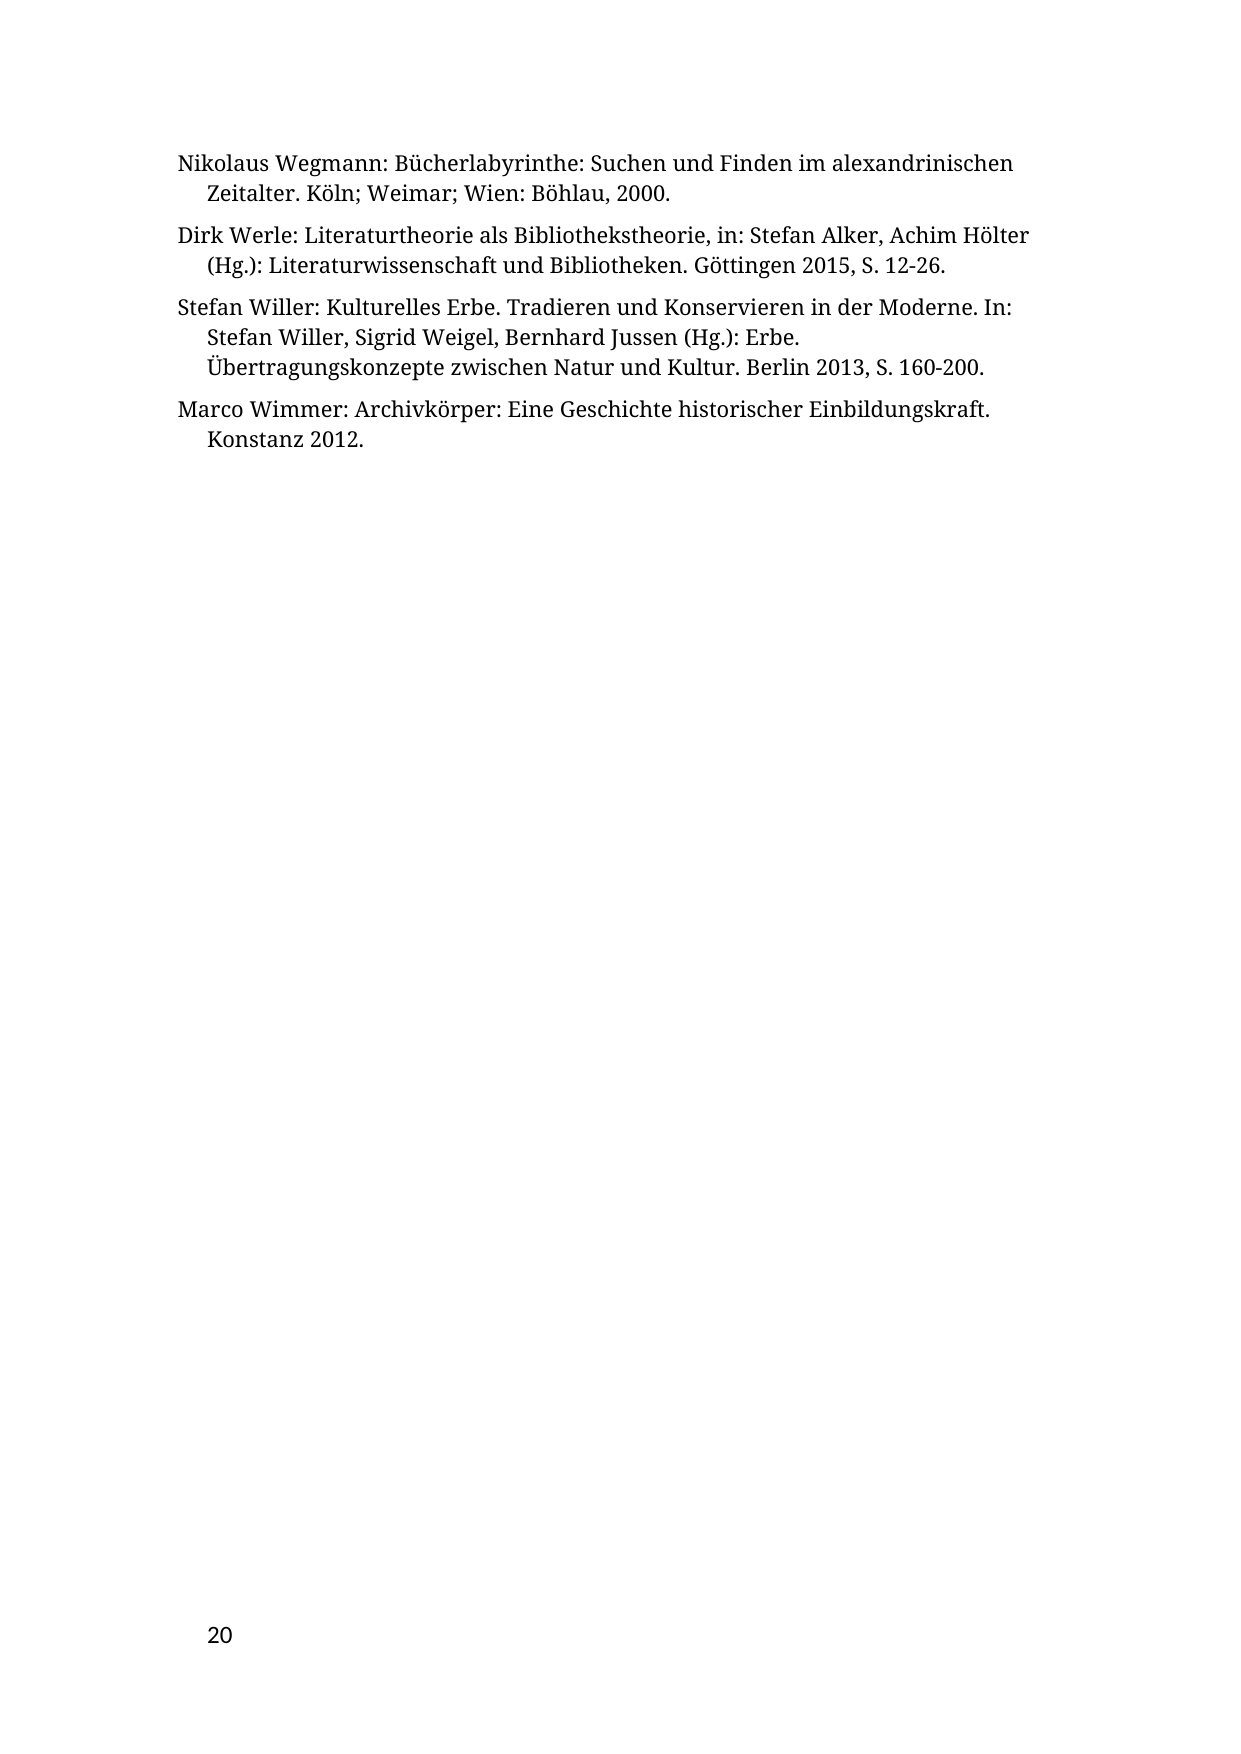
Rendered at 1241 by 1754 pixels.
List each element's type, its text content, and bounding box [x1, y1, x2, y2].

subtitle Dirk Werle: Literaturtheorie als Bibliothekstheorie, in: Stefan Alker, Achim Hölter (Hg.): Literaturwissenschaft und Bibliotheken. Göttingen 2015, S. 12-26. [177, 220, 1033, 279]
text Nikolaus Wegmann: Bücherlabyrinthe: Suchen und Finden im alexandrinischen Zeitalter. Köln; Weimar; Wien: Böhlau, 2000. [177, 148, 1033, 207]
text Stefan Willer: Kulturelles Erbe. Tradieren und Konservieren in der Moderne. In: Stefan Willer, Sigrid Weigel, Bernhard Jussen (Hg.): Erbe. Übertragungskonzepte zwischen Natur und Kultur. Berlin 2013, S. 160-200. [177, 292, 1033, 381]
text Marco Wimmer: Archivkörper: Eine Geschichte historischer Einbildungskraft. Konstanz 2012. [177, 394, 1033, 453]
